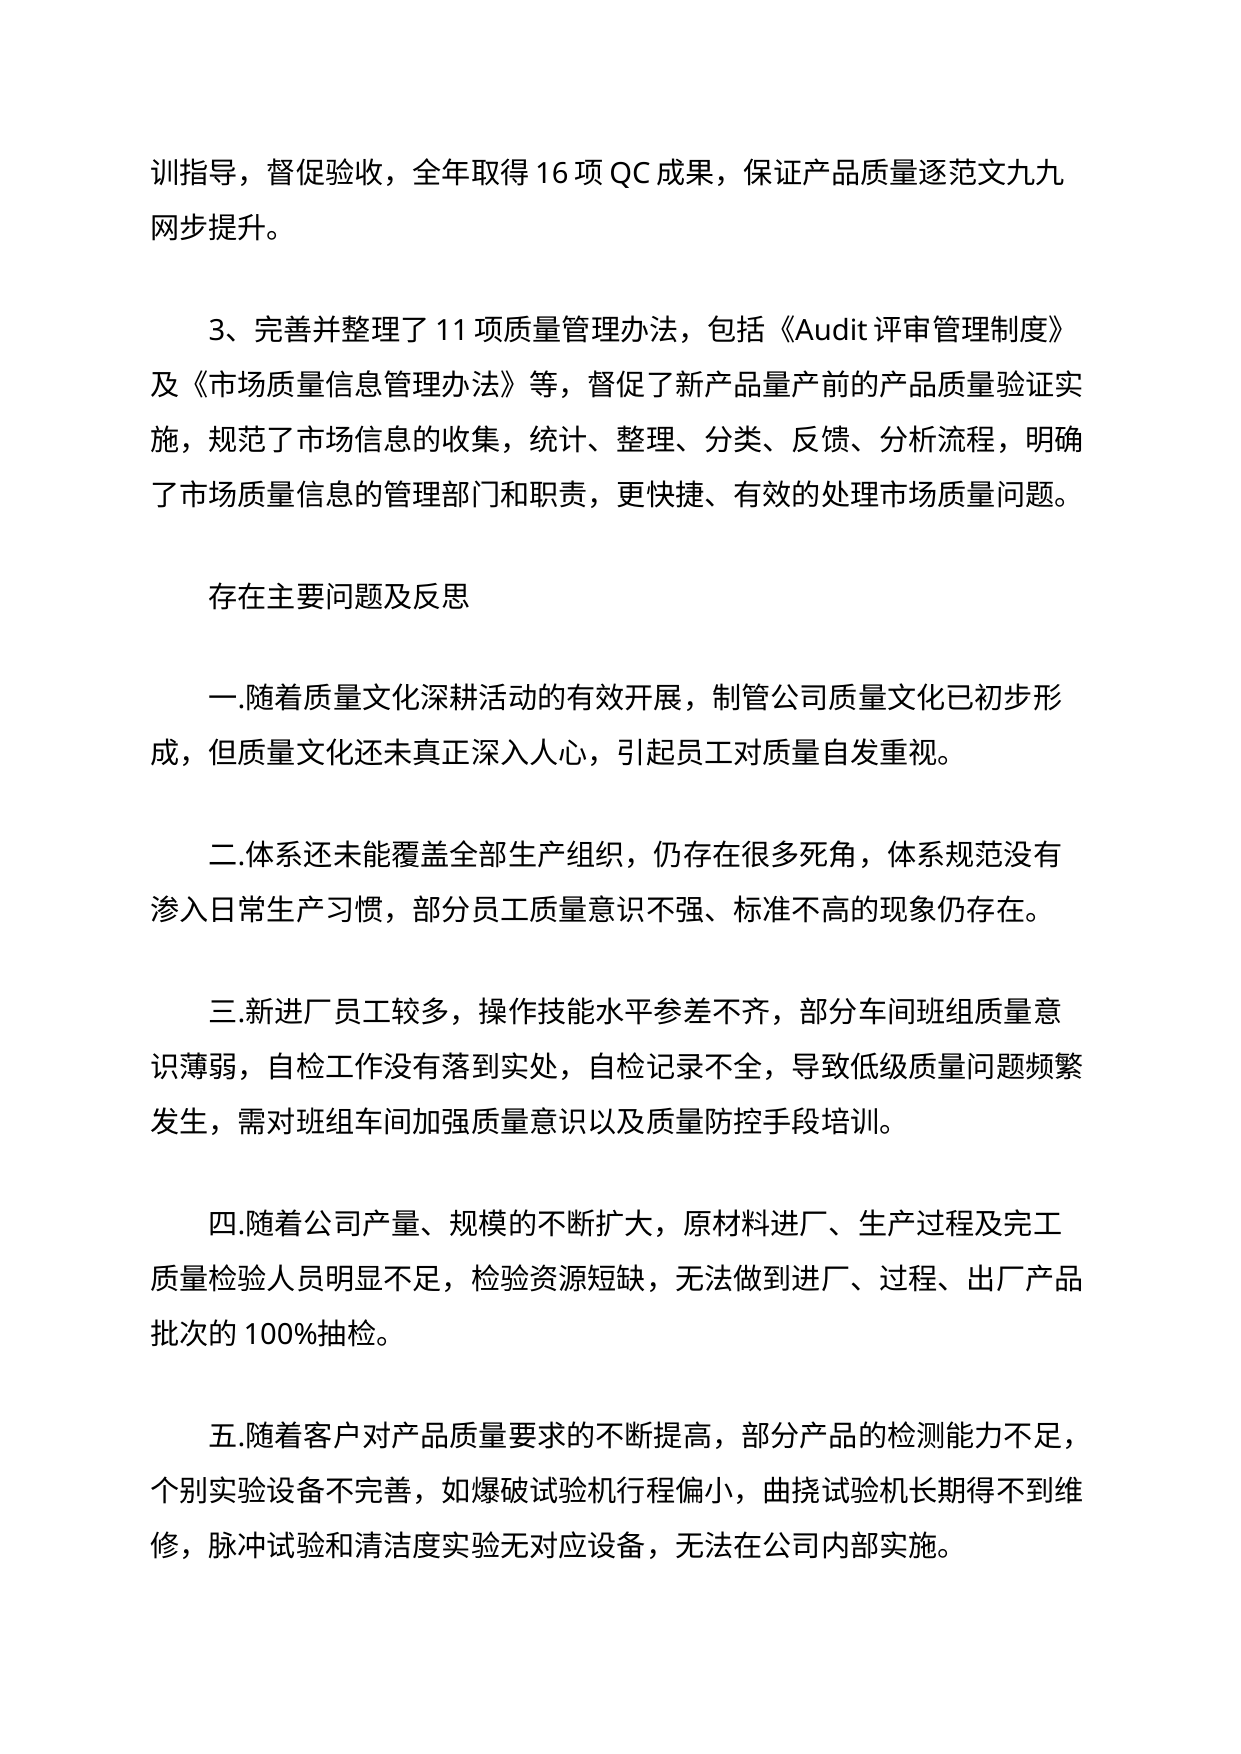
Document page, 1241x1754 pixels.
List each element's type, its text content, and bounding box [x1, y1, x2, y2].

text 3、完善并整理了11项质量管理办法，包括《Audit评审管理制度》及《市场质量信息管理办法》等，督促了新产品量产前的产品质量验证实施，规范了市场信息的收集，统计、整理、分类、反馈、分析流程，明确了市场质量信息的管理部门和职责，更快捷、有效的处理市场质量问题。 [150, 307, 1090, 514]
text 一.随着质量文化深耕活动的有效开展，制管公司质量文化已初步形成，但质量文化还未真正深入人心，引起员工对质量自发重视。 [150, 675, 1090, 772]
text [150, 150, 1090, 247]
text 四.随着公司产量、规模的不断扩大，原材料进厂、生产过程及完工质量检验人员明显不足，检验资源短缺，无法做到进厂、过程、出厂产品批次的100%抽检。 [150, 1200, 1090, 1353]
text 存在主要问题及反思 [150, 573, 1090, 616]
text 三.新进厂员工较多，操作技能水平参差不齐，部分车间班组质量意识薄弱，自检工作没有落到实处，自检记录不全，导致低级质量问题频繁发生，需对班组车间加强质量意识以及质量防控手段培训。 [150, 989, 1090, 1141]
text 二.体系还未能覆盖全部生产组织，仍存在很多死角，体系规范没有渗入日常生产习惯，部分员工质量意识不强、标准不高的现象仍存在。 [150, 832, 1090, 929]
text 五.随着客户对产品质量要求的不断提高，部分产品的检测能力不足，个别实验设备不完善，如爆破试验机行程偏小，曲挠试验机长期得不到维修，脉冲试验和清洁度实验无对应设备，无法在公司内部实施。 [150, 1412, 1090, 1564]
